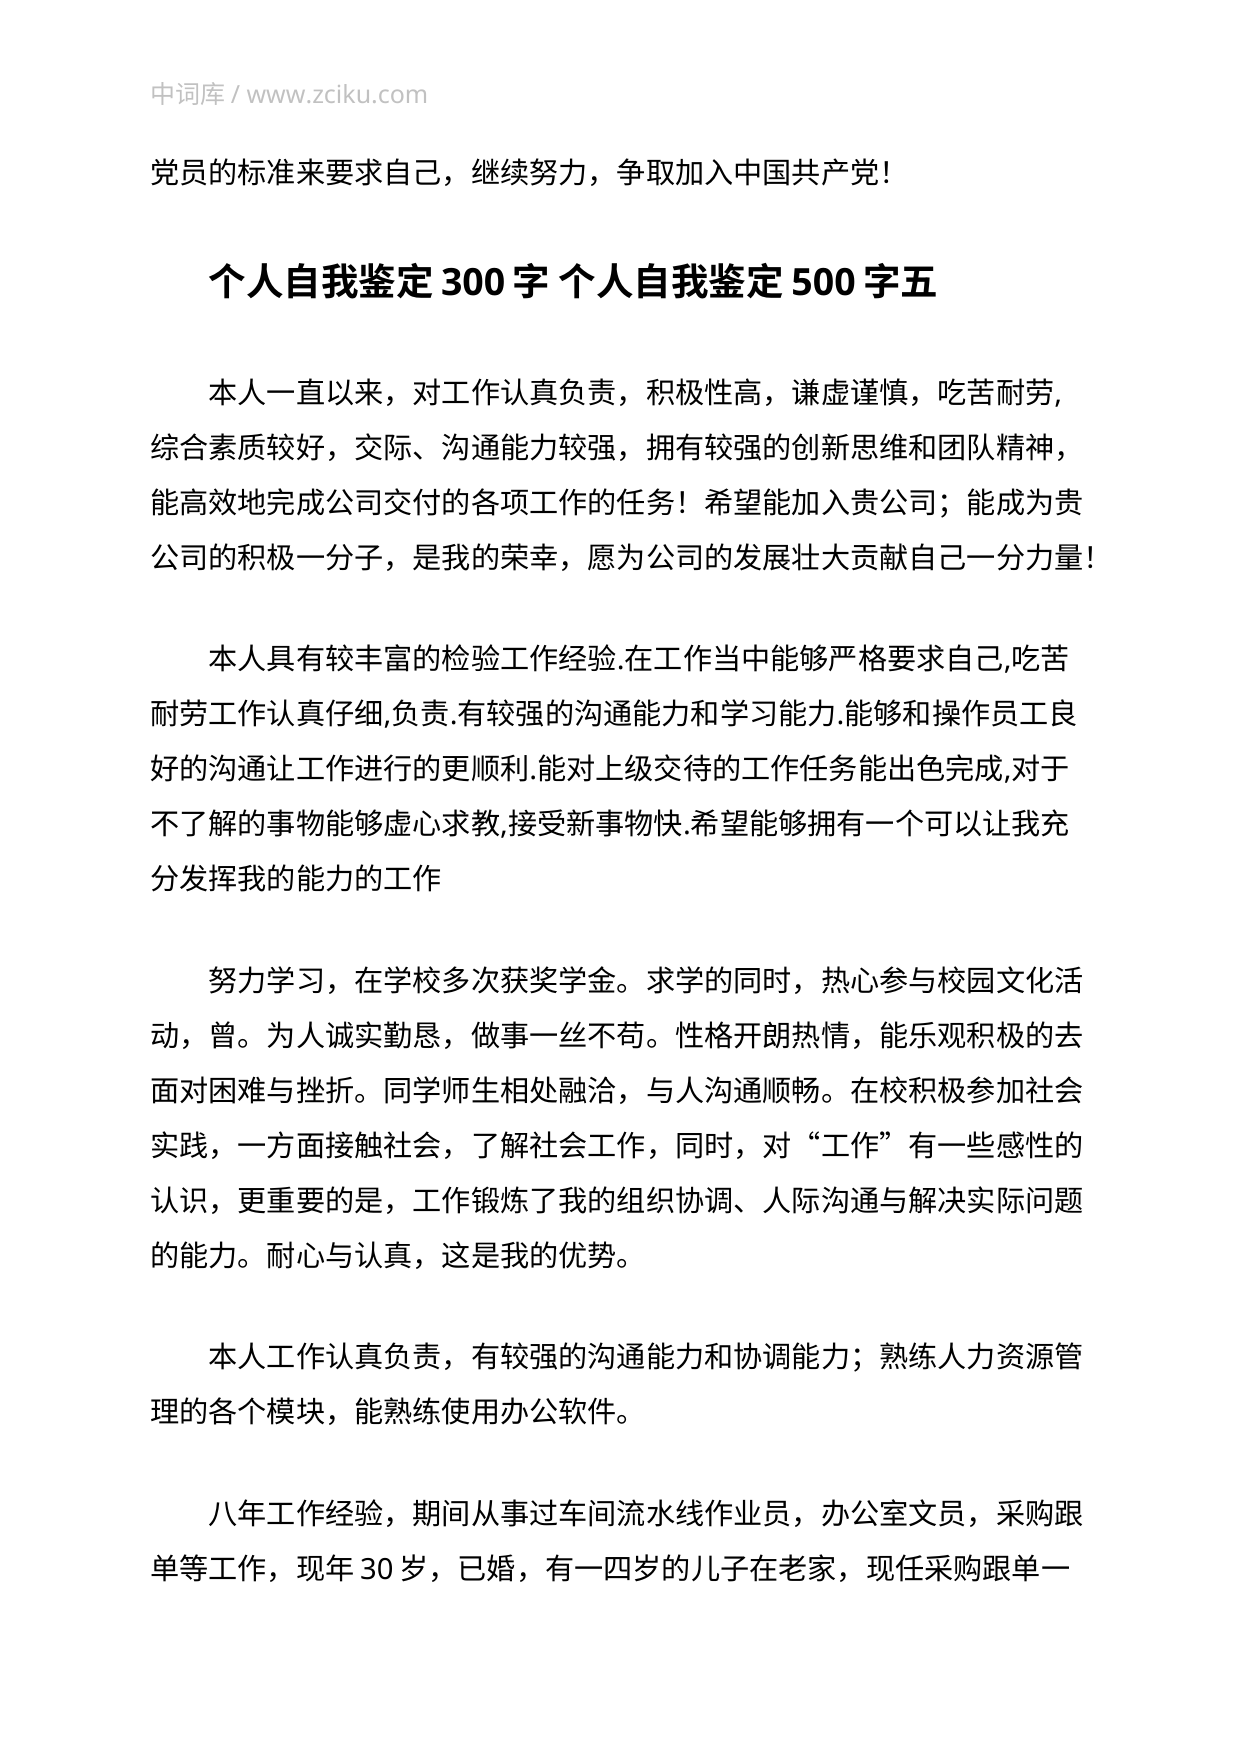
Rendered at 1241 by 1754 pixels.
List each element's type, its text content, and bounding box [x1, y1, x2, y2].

text 本人具有较丰富的检验工作经验.在工作当中能够严格要求自己,吃苦耐劳工作认真仔细,负责.有较强的沟通能力和学习能力.能够和操作员工良好的沟通让工作进行的更顺利.能对上级交待的工作任务能出色完成,对于不了解的事物能够虚心求教,接受新事物快.希望能够拥有一个可以让我充分发挥我的能力的工作 [150, 636, 1090, 898]
text 本人一直以来，对工作认真负责，积极性高，谦虚谨慎，吃苦耐劳,综合素质较好，交际、沟通能力较强，拥有较强的创新思维和团队精神，能高效地完成公司交付的各项工作的任务！希望能加入贵公司；能成为贵公司的积极一分子，是我的荣幸，愿为公司的发展壮大贡献自己一分力量！ [150, 369, 1090, 576]
text 个人自我鉴定300字 个人自我鉴定500字五 [150, 252, 1090, 306]
text 努力学习，在学校多次获奖学金。求学的同时，热心参与校园文化活动，曾。为人诚实勤恳，做事一丝不苟。性格开朗热情，能乐观积极的去面对困难与挫折。同学师生相处融洽，与人沟通顺畅。在校积极参加社会实践，一方面接触社会，了解社会工作，同时，对“工作”有一些感性的认识，更重要的是，工作锻炼了我的组织协调、人际沟通与解决实际问题的能力。耐心与认真，这是我的优势。 [150, 958, 1090, 1274]
text 本人工作认真负责，有较强的沟通能力和协调能力；熟练人力资源管理的各个模块，能熟练使用办公软件。 [150, 1334, 1090, 1431]
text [150, 150, 1090, 192]
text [150, 1491, 1090, 1588]
